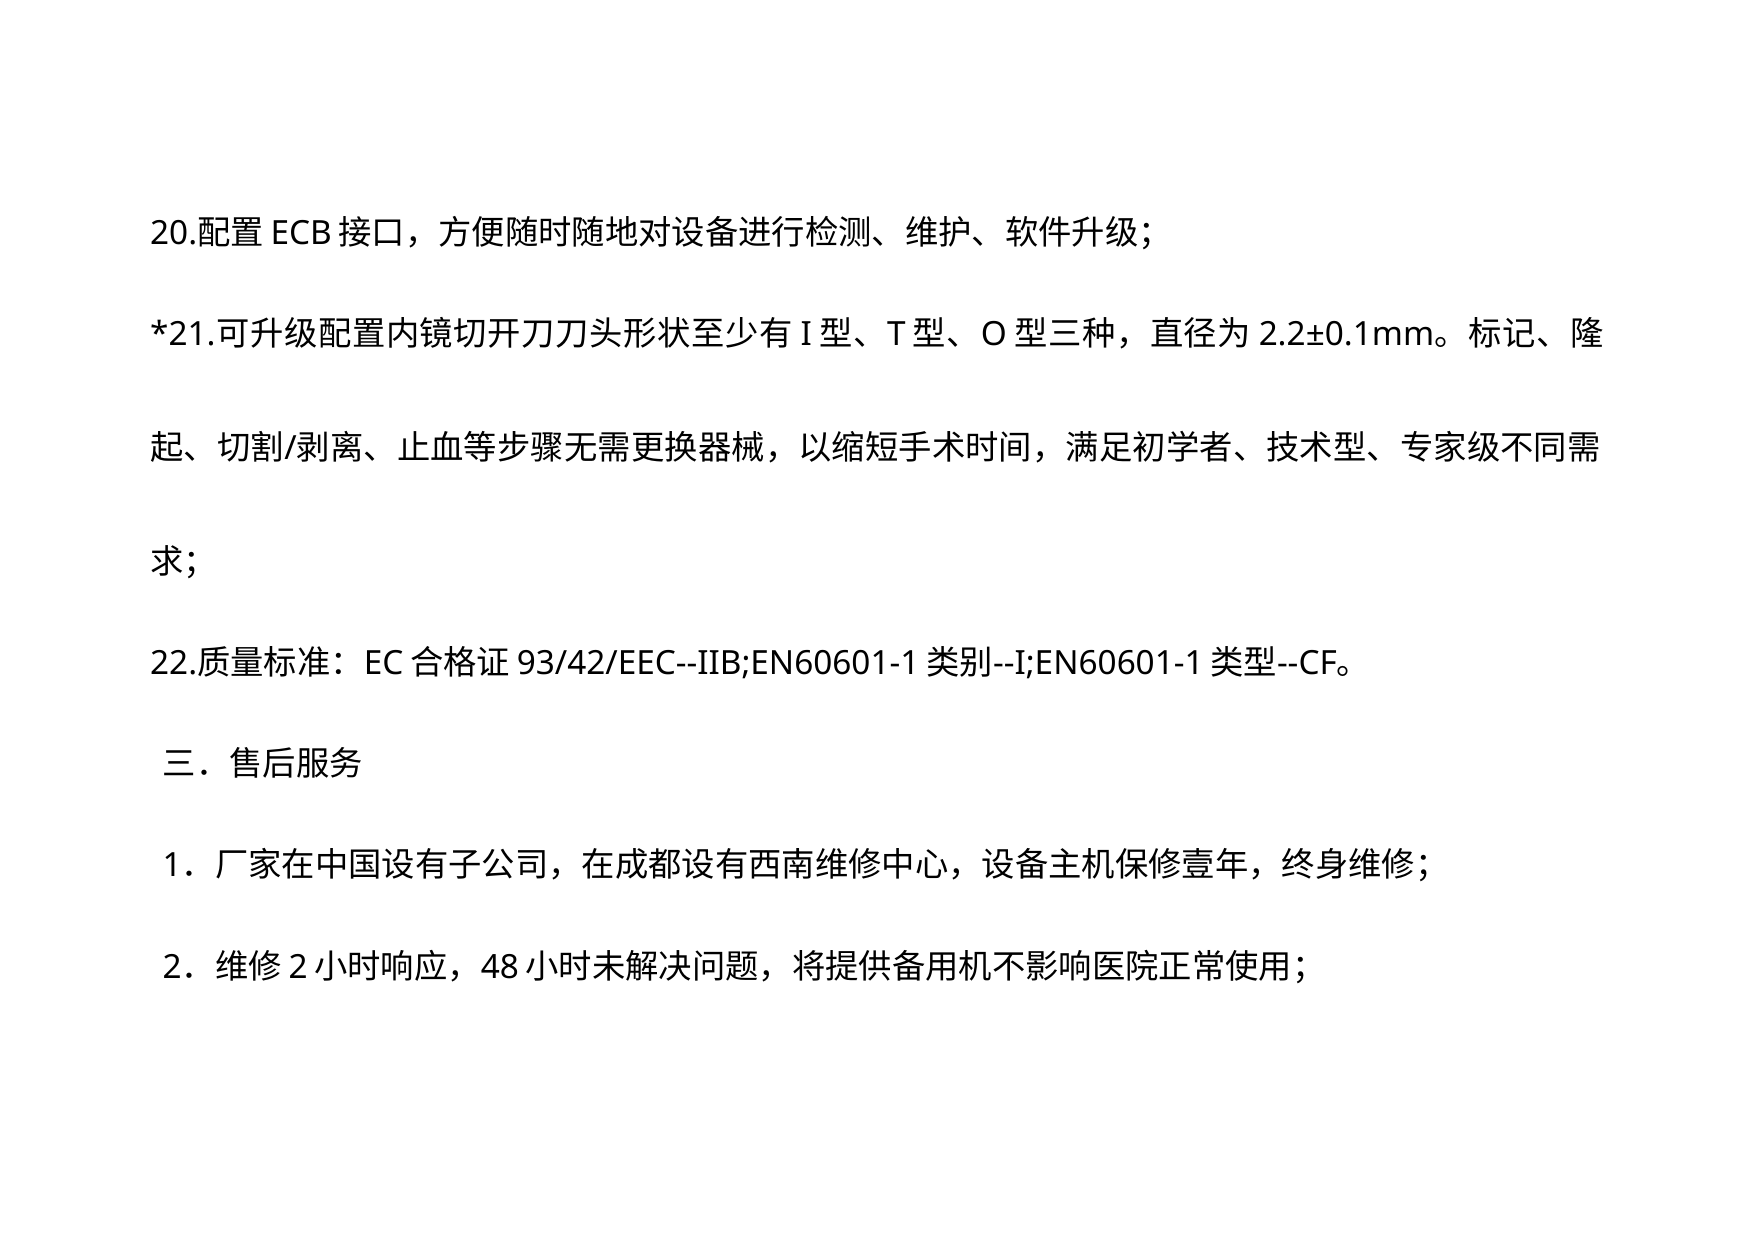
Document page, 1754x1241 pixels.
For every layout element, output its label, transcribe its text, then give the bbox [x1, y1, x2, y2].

list *21.可升级配置内镜切开刀刀头形状至少有I型、T型、O型三种，直径为2.2±0.1mm。标记、隆起、切割/剥离、止血等步骤无需更换器械，以缩短手术时间，满足初学者、技术型、专家级不同需求； [150, 299, 1604, 591]
list 20.配置ECB接口，方便随时随地对设备进行检测、维护、软件升级； [150, 198, 1604, 263]
text 1．厂家在中国设有子公司，在成都设有西南维修中心，设备主机保修壹年，终身维修； [162, 830, 1604, 895]
list 22.质量标准：EC合格证93/42/EEC--IIB;EN60601-1类别--I;EN60601-1类型--CF。 [150, 627, 1604, 692]
text 三．售后服务 [162, 729, 1604, 794]
text 2．维修2小时响应，48小时未解决问题，将提供备用机不影响医院正常使用； [162, 931, 1604, 996]
